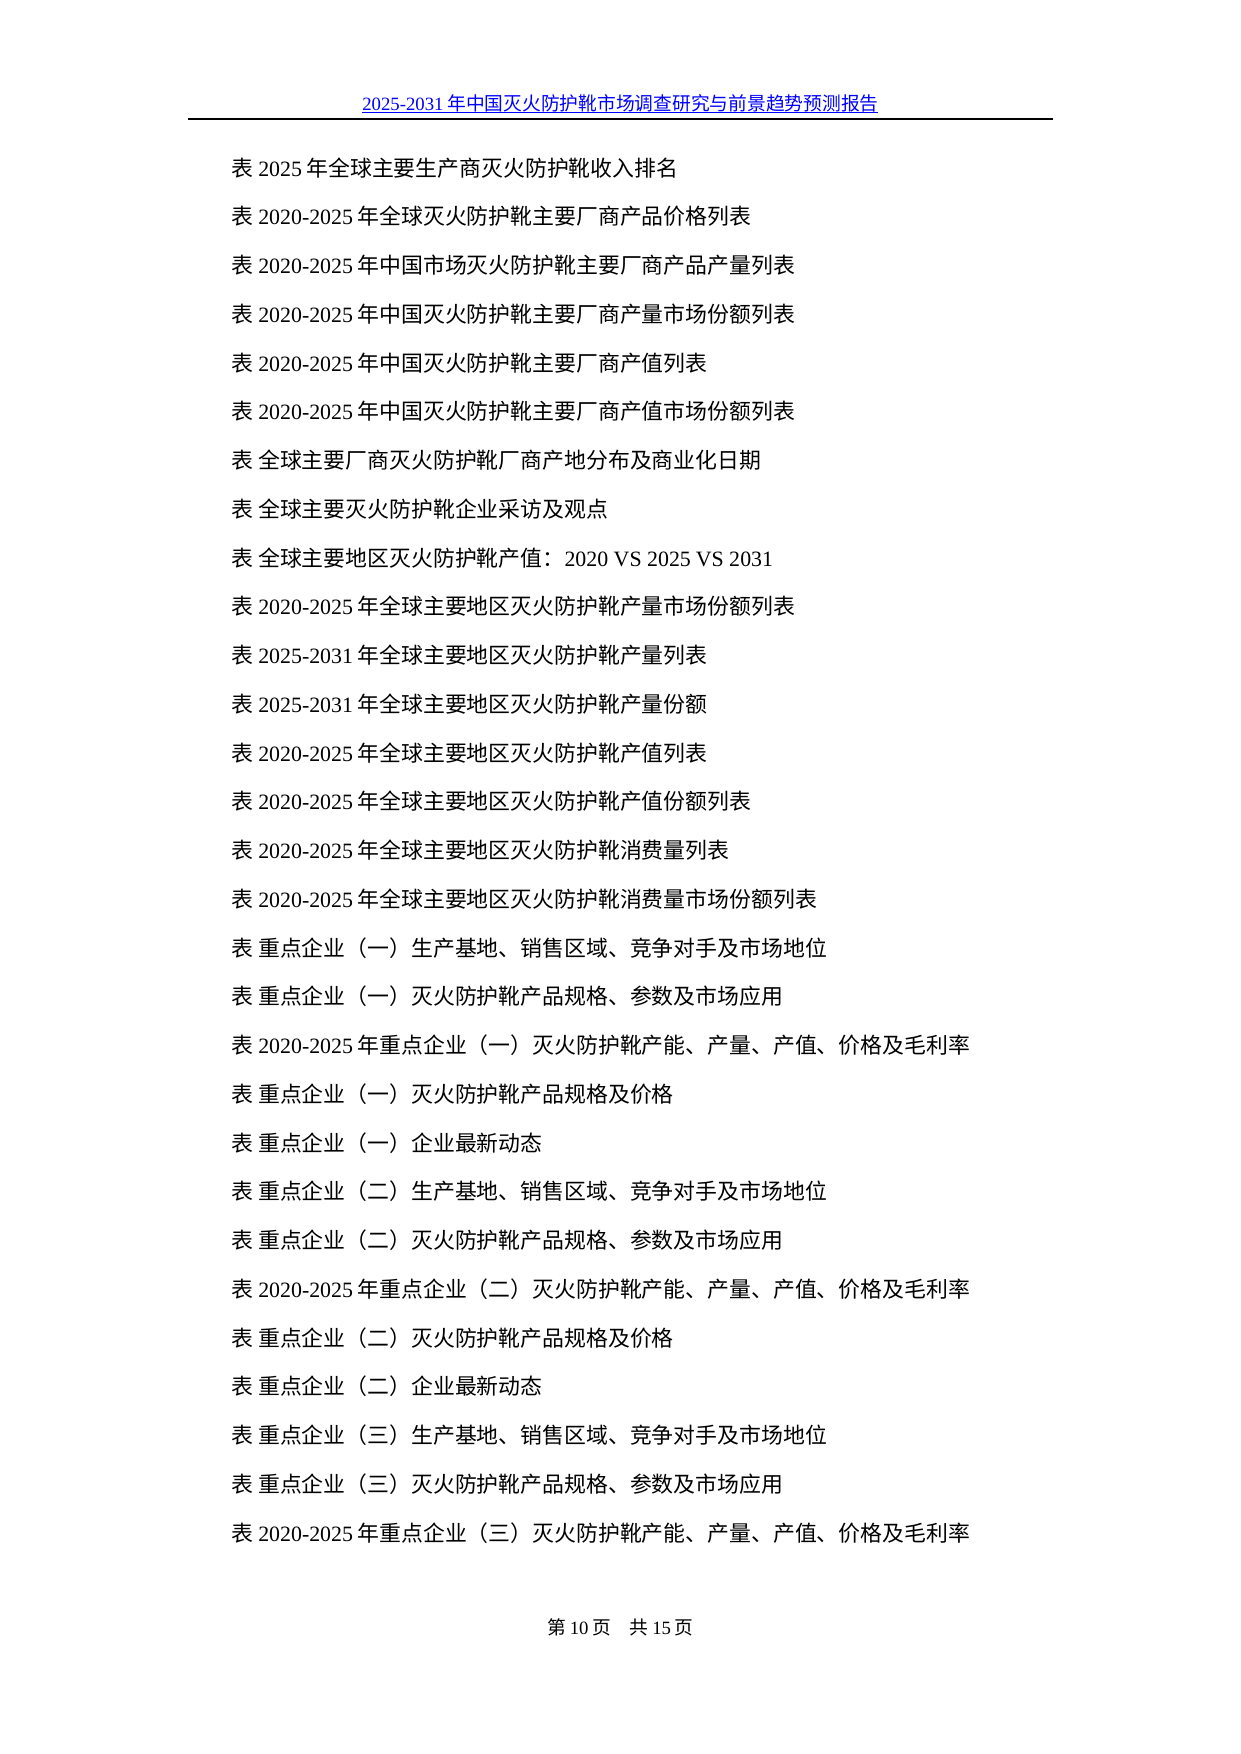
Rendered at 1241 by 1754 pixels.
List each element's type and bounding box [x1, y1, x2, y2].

text [187, 150, 1053, 1548]
